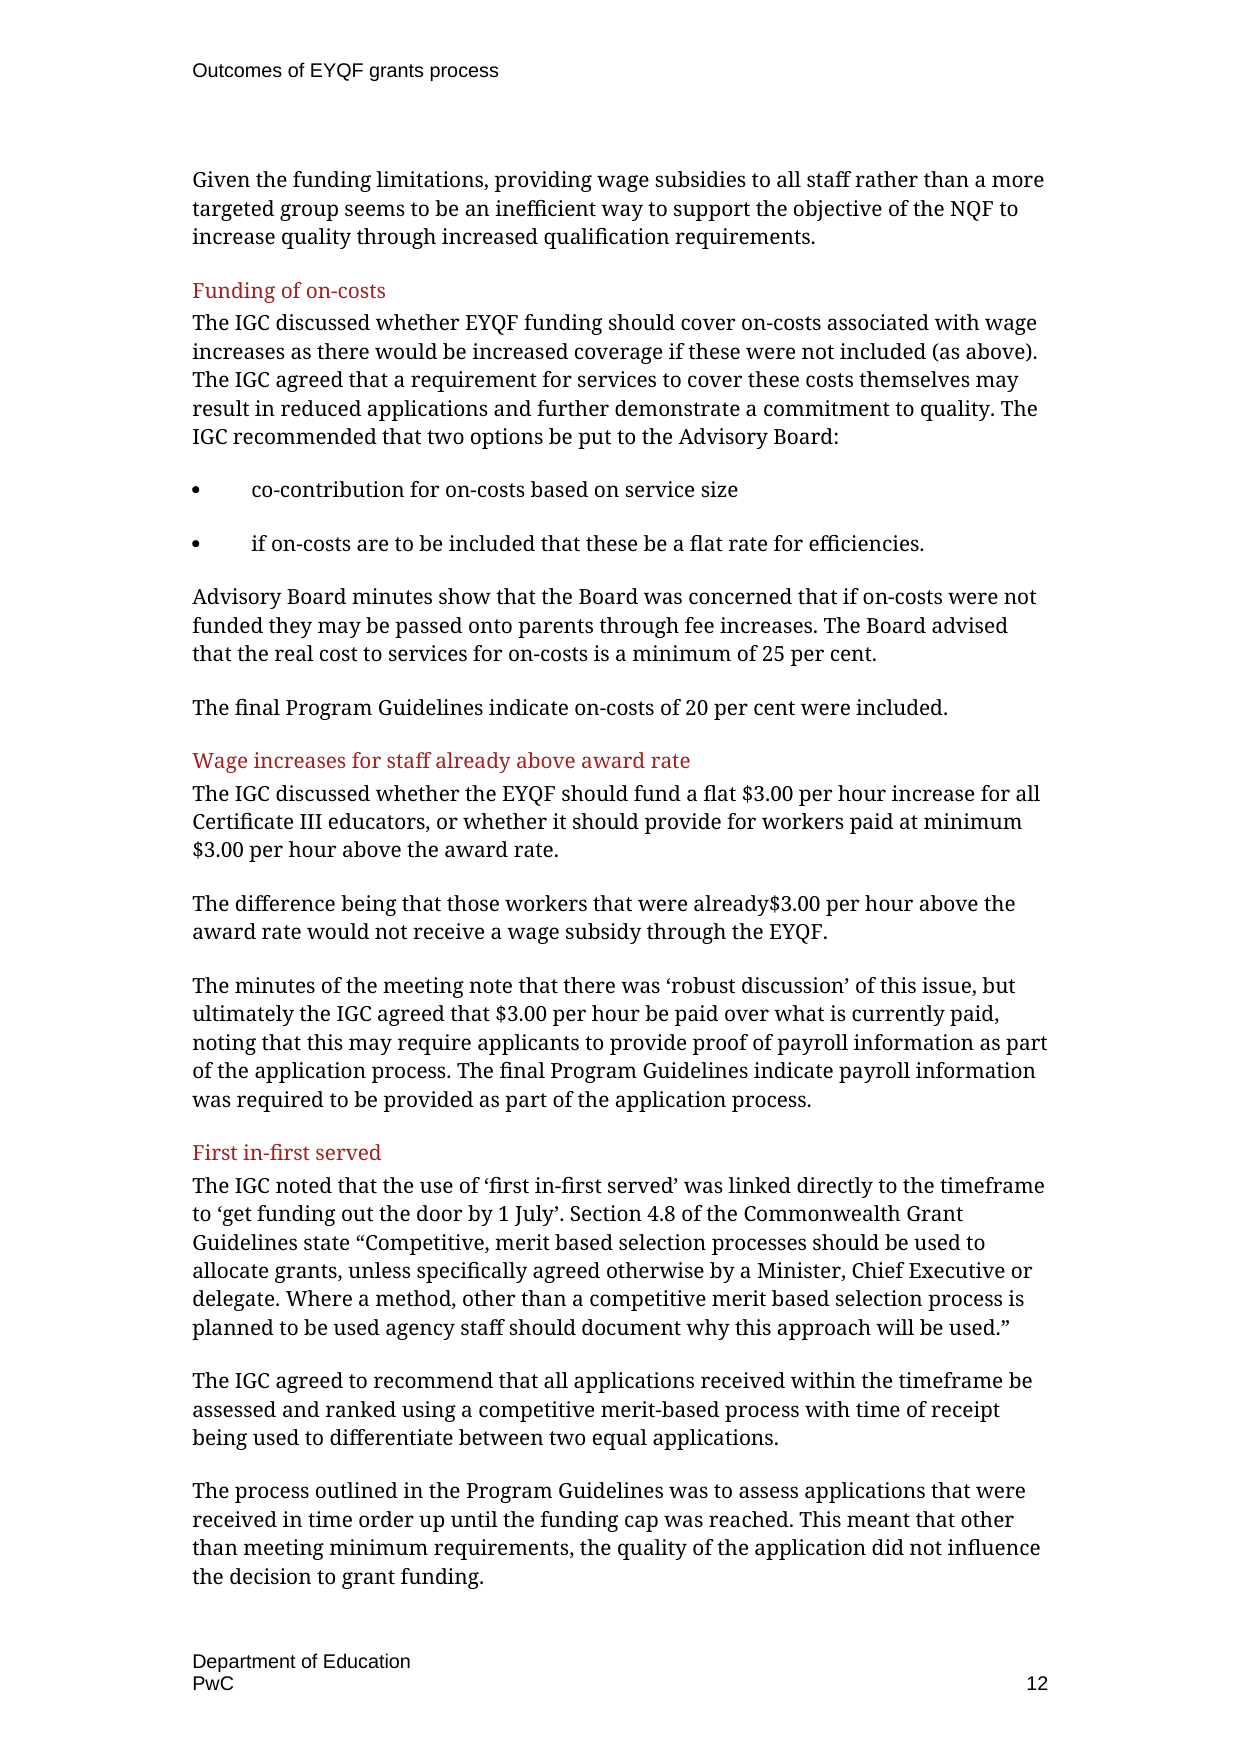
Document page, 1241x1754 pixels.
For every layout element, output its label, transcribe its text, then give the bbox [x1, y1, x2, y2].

list The final Program Guidelines indicate on-costs of 20 per cent were included. [192, 693, 1048, 721]
list if on-costs are to be included that these be a flat rate for efficiencies. [192, 529, 1048, 557]
subtitle Wage increases for staff already above award rate [192, 746, 1048, 774]
text The IGC agreed to recommend that all applications received within the timeframe be assessed and ranked using a competitive merit-based process with time of receipt being used to differentiate between two equal applications. [192, 1366, 1048, 1452]
subtitle First in-first served [192, 1138, 1048, 1167]
list co-contribution for on-costs based on service size [192, 476, 1048, 504]
text The difference being that those workers that were already$3.00 per hour above the award rate would not receive a wage subsidy through the EYQF. [192, 889, 1048, 946]
text The IGC discussed whether EYQF funding should cover on-costs associated with wage increases as there would be increased coverage if these were not included (as above). The IGC agreed that a requirement for services to cover these costs themselves may result in reduced applications and further demonstrate a commitment to quality. The IGC recommended that two options be put to the Advisory Board: [192, 308, 1048, 451]
text The IGC noted that the use of ‘first in-first served’ was linked directly to the timeframe to ‘get funding out the door by 1 July’. Section 4.8 of the Commonwealth Grant Guidelines state “Competitive, merit based selection processes should be used to allocate grants, unless specifically agreed otherwise by a Minister, Chief Executive or delegate. Where a method, other than a competitive merit based selection process is planned to be used agency staff should document why this approach will be used.” [192, 1171, 1048, 1341]
list Advisory Board minutes show that the Board was concerned that if on-costs were not funded they may be passed onto parents through fee increases. The Board advised that the real cost to services for on-costs is a minimum of 25 per cent. [192, 582, 1048, 668]
subtitle Funding of on-costs [192, 276, 1048, 304]
text The IGC discussed whether the EYQF should fund a flat $3.00 per hour increase for all Certificate III educators, or whether it should provide for workers paid at minimum $3.00 per hour above the award rate. [192, 779, 1048, 864]
text The minutes of the meeting note that there was ‘robust discussion’ of this issue, but ultimately the IGC agreed that $3.00 per hour be paid over what is currently paid, noting that this may require applicants to provide proof of payroll information as part of the application process. The final Program Guidelines indicate payroll information was required to be provided as part of the application process. [192, 971, 1048, 1113]
text Given the funding limitations, providing wage subsidies to all staff rather than a more targeted group seems to be an inefficient way to support the objective of the NQF to increase quality through increased qualification requirements. [192, 165, 1048, 251]
text The process outlined in the Program Guidelines was to assess applications that were received in time order up until the funding cap was reached. This meant that other than meeting minimum requirements, the quality of the application did not influence the decision to grant funding. [192, 1477, 1048, 1590]
